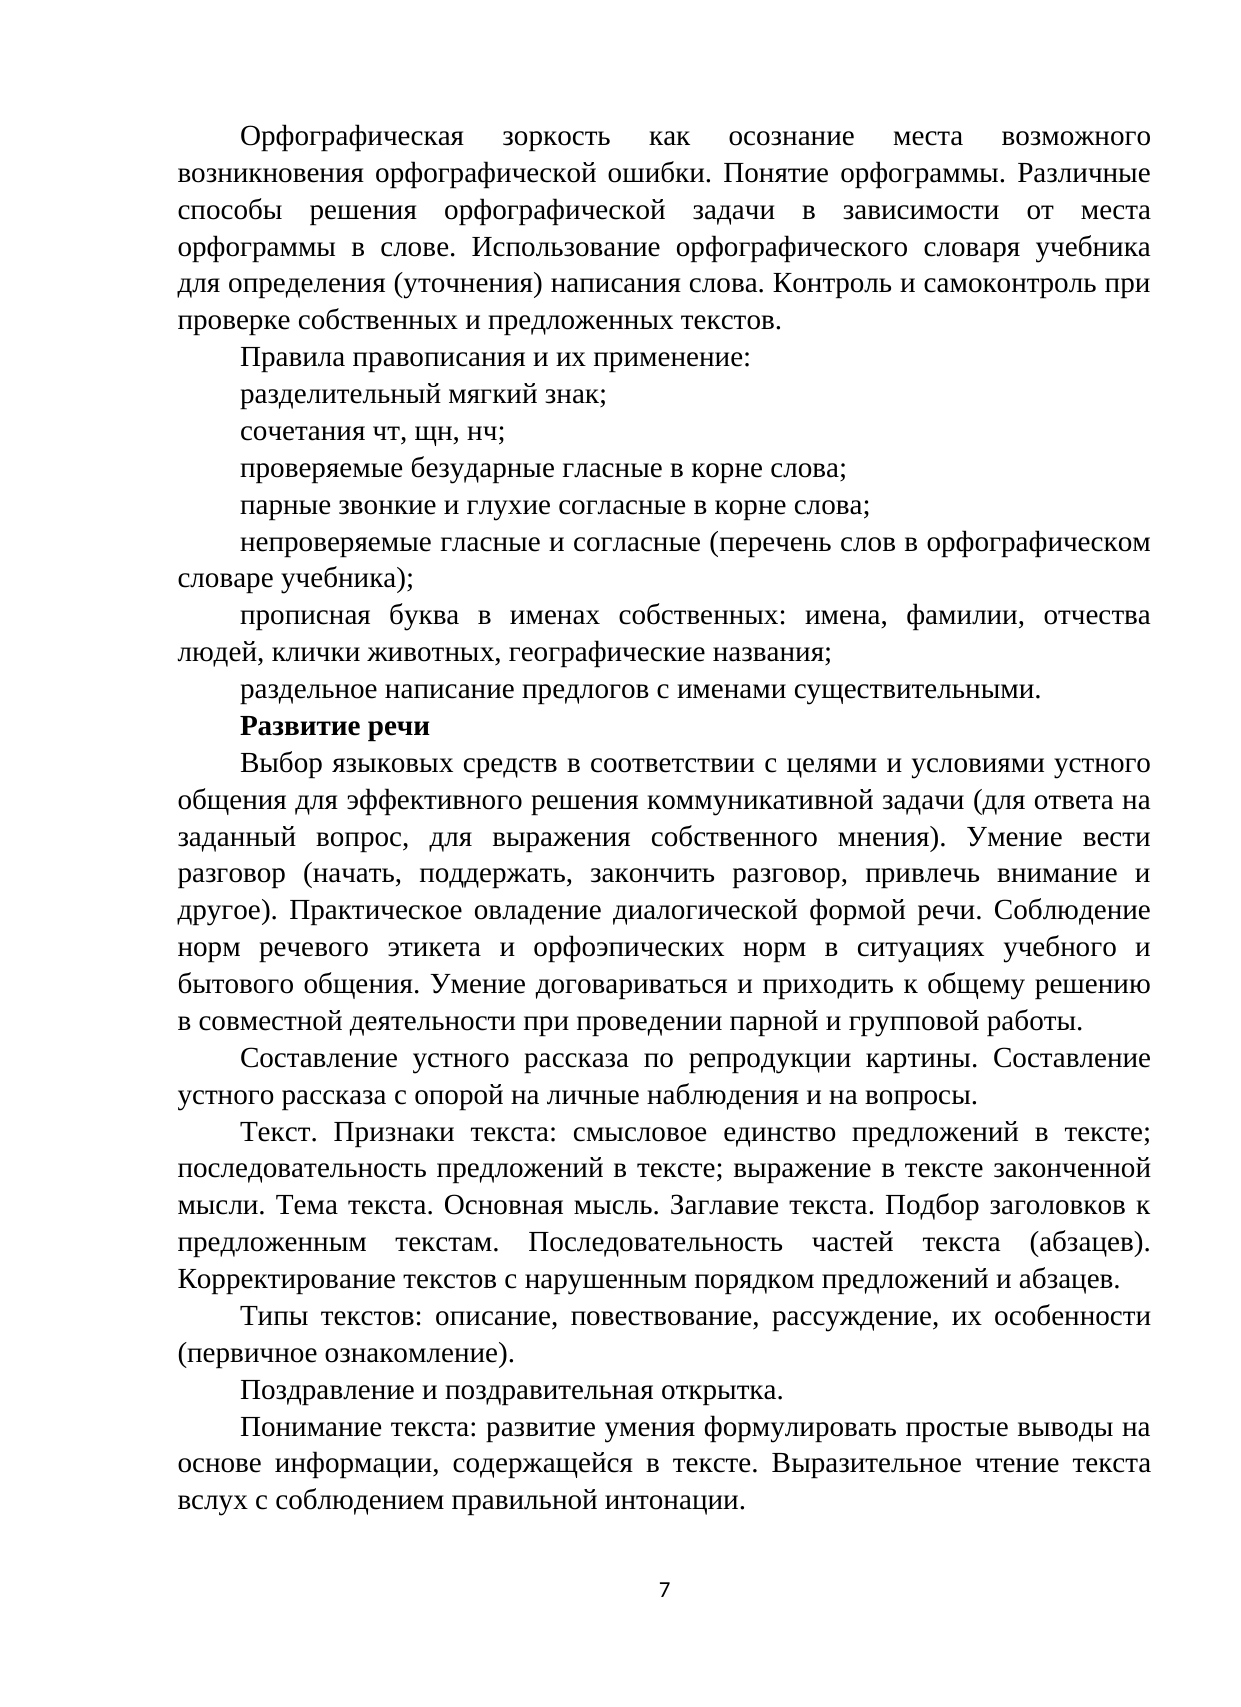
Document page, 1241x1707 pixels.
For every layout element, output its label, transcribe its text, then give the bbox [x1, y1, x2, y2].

text Составление устного рассказа по репродукции картины. Составление устного рассказа с опорой на личные наблюдения и на вопросы. [177, 1040, 1152, 1110]
text сочетания чт, щн, нч; [177, 413, 1152, 447]
text разделительный мягкий знак; [177, 376, 1152, 410]
text Поздравление и поздравительная открытка. [177, 1372, 1152, 1405]
text Правила правописания и их применение: [177, 339, 1152, 373]
text Выбор языковых средств в соответствии с целями и условиями устного общения для эффективного решения коммуникативной задачи (для ответа на заданный вопрос, для выражения собственного мнения). Умение вести разговор (начать, поддержать, закончить разговор, привлечь внимание и другое). Практическое овладение диалогической формой речи. Соблюдение норм речевого этикета и орфоэпических норм в ситуациях учебного и бытового общения. Умение договариваться и приходить к общему решению в совместной деятельности при проведении парной и групповой работы. [177, 745, 1152, 1037]
text парные звонкие и глухие согласные в корне слова; [177, 487, 1152, 520]
text раздельное написание предлогов с именами существительными. [177, 671, 1152, 705]
text Текст. Признаки текста: смысловое единство предложений в тексте; последовательность предложений в тексте; выражение в тексте законченной мысли. Тема текста. Основная мысль. Заглавие текста. Подбор заголовков к предложенным текстам. Последовательность частей текста (абзацев). Корректирование текстов с нарушенным порядком предложений и абзацев. [177, 1114, 1152, 1295]
text Орфографическая зоркость как осознание места возможного возникновения орфографической ошибки. Понятие орфограммы. Различные способы решения орфографической задачи в зависимости от места орфограммы в слове. Использование орфографического словаря учебника для определения (уточнения) написания слова. Контроль и самоконтроль при проверке собственных и предложенных текстов. [177, 118, 1152, 336]
text проверяемые безударные гласные в корне слова; [177, 450, 1152, 483]
text прописная буква в именах собственных: имена, фамилии, отчества людей, клички животных, географические названия; [177, 597, 1152, 668]
text Типы текстов: описание, повествование, рассуждение, их особенности (первичное ознакомление). [177, 1298, 1152, 1368]
text Развитие речи [177, 708, 1152, 742]
text непроверяемые гласные и согласные (перечень слов в орфографическом словаре учебника); [177, 524, 1152, 594]
text Понимание текста: развитие умения формулировать простые выводы на основе информации, содержащейся в тексте. Выразительное чтение текста вслух с соблюдением правильной интонации. [177, 1409, 1152, 1516]
